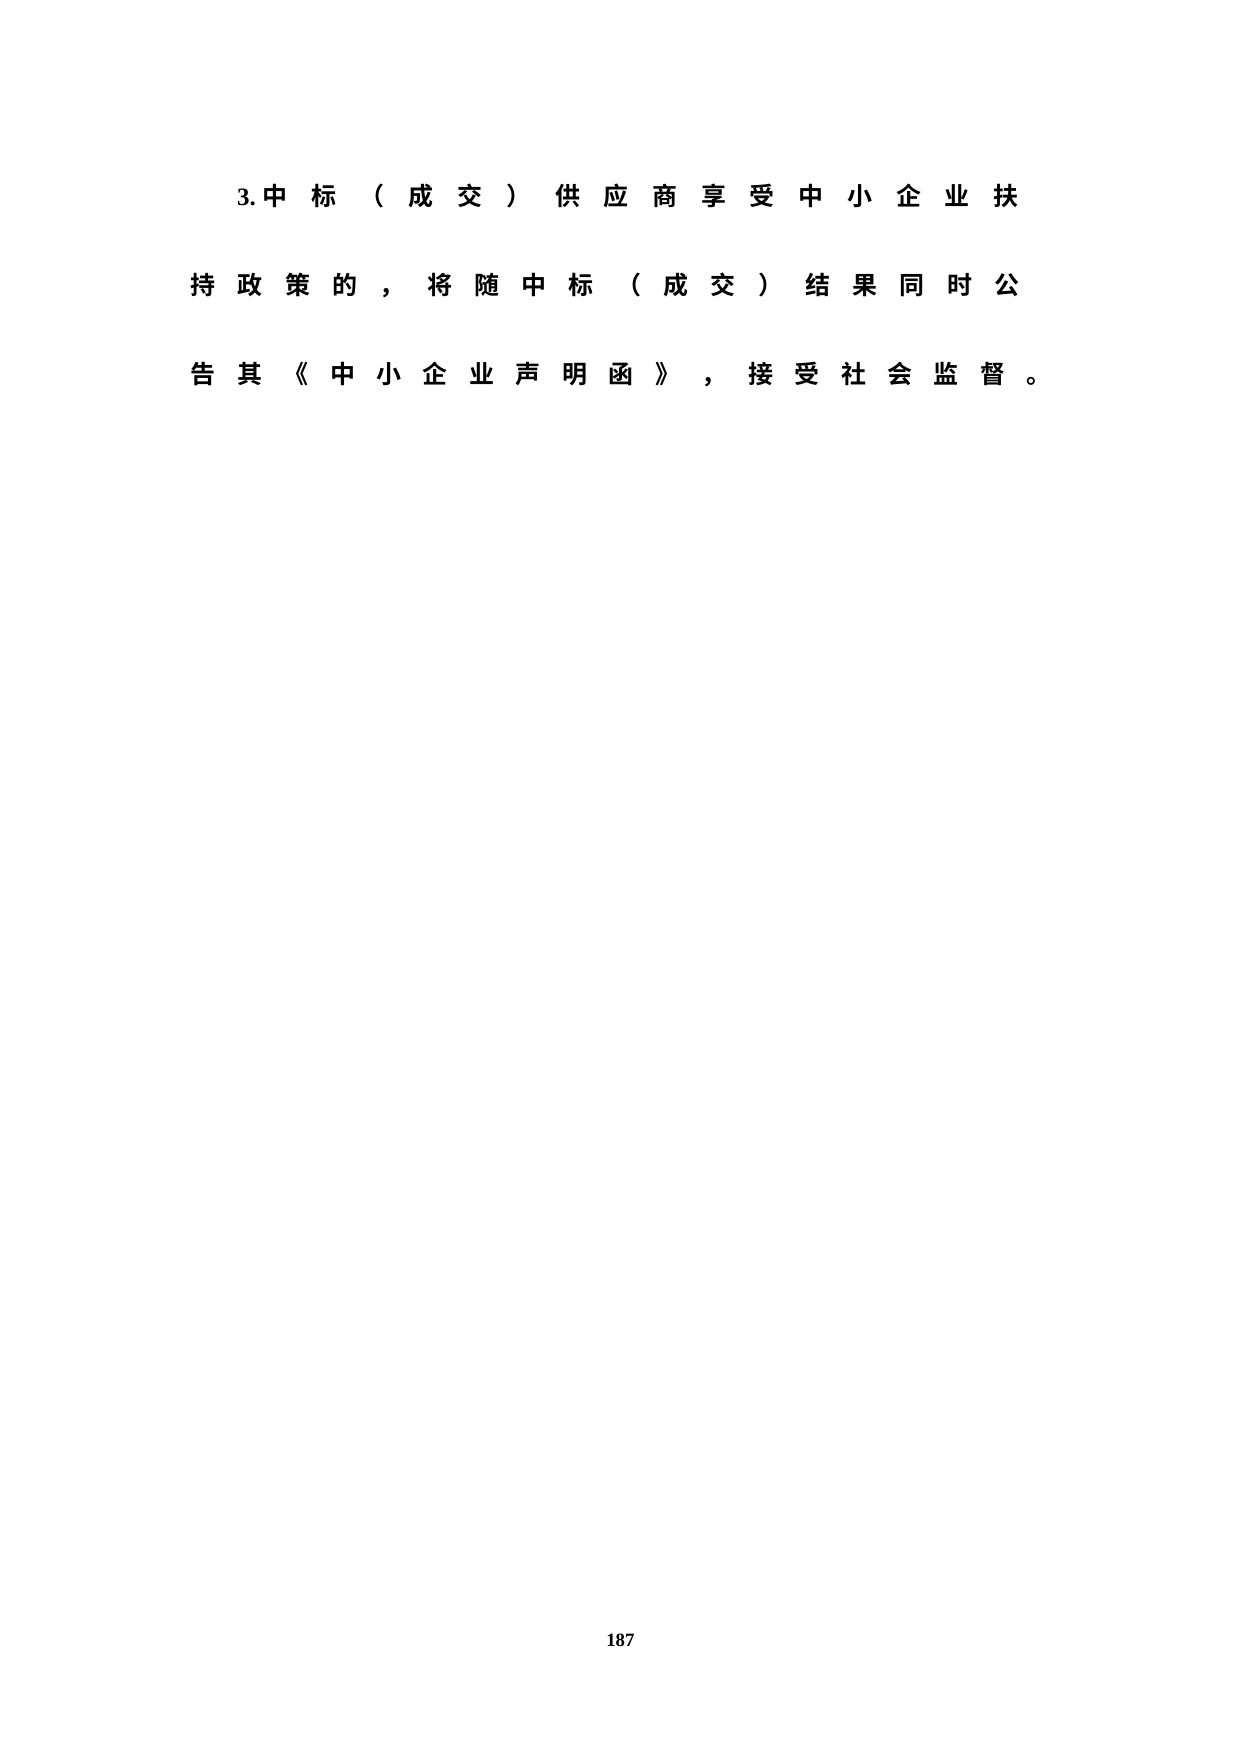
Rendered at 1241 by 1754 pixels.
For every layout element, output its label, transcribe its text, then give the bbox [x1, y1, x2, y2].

text 3.中标（成交）供应商享受中小企业扶持政策的，将随中标（成交）结果同时公告其《中小企业声明函》，接受社会监督。 [190, 164, 1041, 402]
